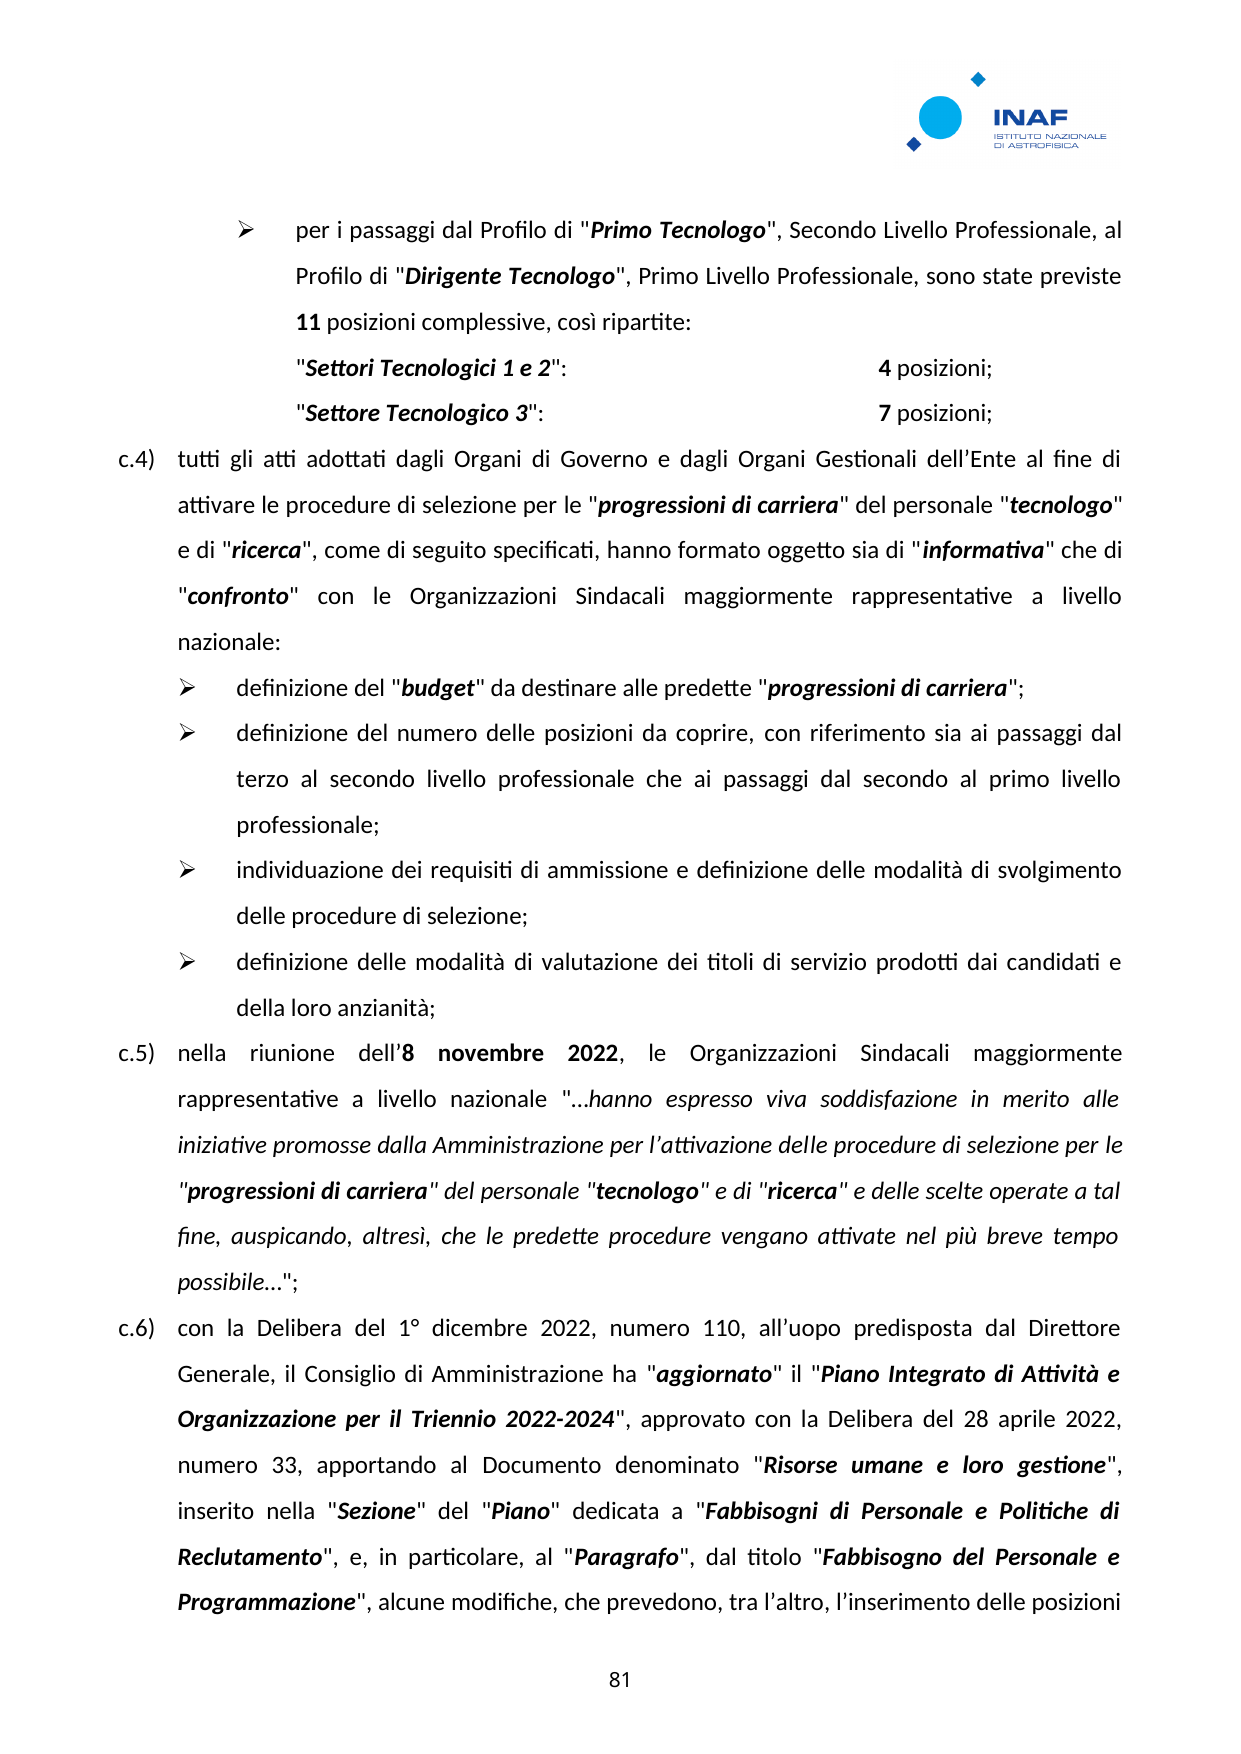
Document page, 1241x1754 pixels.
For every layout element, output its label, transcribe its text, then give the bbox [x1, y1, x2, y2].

list definizione delle modalità di valutazione dei titoli di servizio prodotti dai candidati e della loro anzianità; [177, 946, 1123, 1022]
text "Settore Tecnologico 3": 7 posizioni; [295, 397, 1123, 428]
text c.4) tutti gli atti adottati dagli Organi di Governo e dagli Organi Gestionali dell’Ente al fine di attivare le procedure di selezione per le "progressioni di carriera" del personale "tecnologo" e di "ricerca", come di seguito specificati, hanno formato oggetto sia di "informativa" che di "confronto" con le Organizzazioni Sindacali maggiormente rappresentative a livello nazionale: [118, 443, 1123, 657]
list per i passaggi dal Profilo di "Primo Tecnologo", Secondo Livello Professionale, al Profilo di "Dirigente Tecnologo", Primo Livello Professionale, sono state previste 11 posizioni complessive, così ripartite: [236, 214, 1123, 336]
list definizione del "budget" da destinare alle predette "progressioni di carriera"; [177, 672, 1123, 702]
list individuazione dei requisiti di ammissione e definizione delle modalità di svolgimento delle procedure di selezione; [177, 855, 1123, 931]
text "Settori Tecnologici 1 e 2": 4 posizioni; [295, 352, 1123, 382]
text c.5) nella riunione dell’8 novembre 2022, le Organizzazioni Sindacali maggiormente rappresentative a livello nazionale "…hanno espresso viva soddisfazione in merito alle iniziative promosse dalla Amministrazione per l’attivazione delle procedure di selezione per le "progressioni di carriera" del personale "tecnologo" e di "ricerca" e delle scelte operate a tal fine, auspicando, altresì, che le predette procedure vengano attivate nel più breve tempo possibile…"; [118, 1038, 1123, 1297]
list definizione del numero delle posizioni da coprire, con riferimento sia ai passaggi dal terzo al secondo livello professionale che ai passaggi dal secondo al primo livello professionale; [177, 717, 1123, 839]
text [118, 1312, 1123, 1617]
